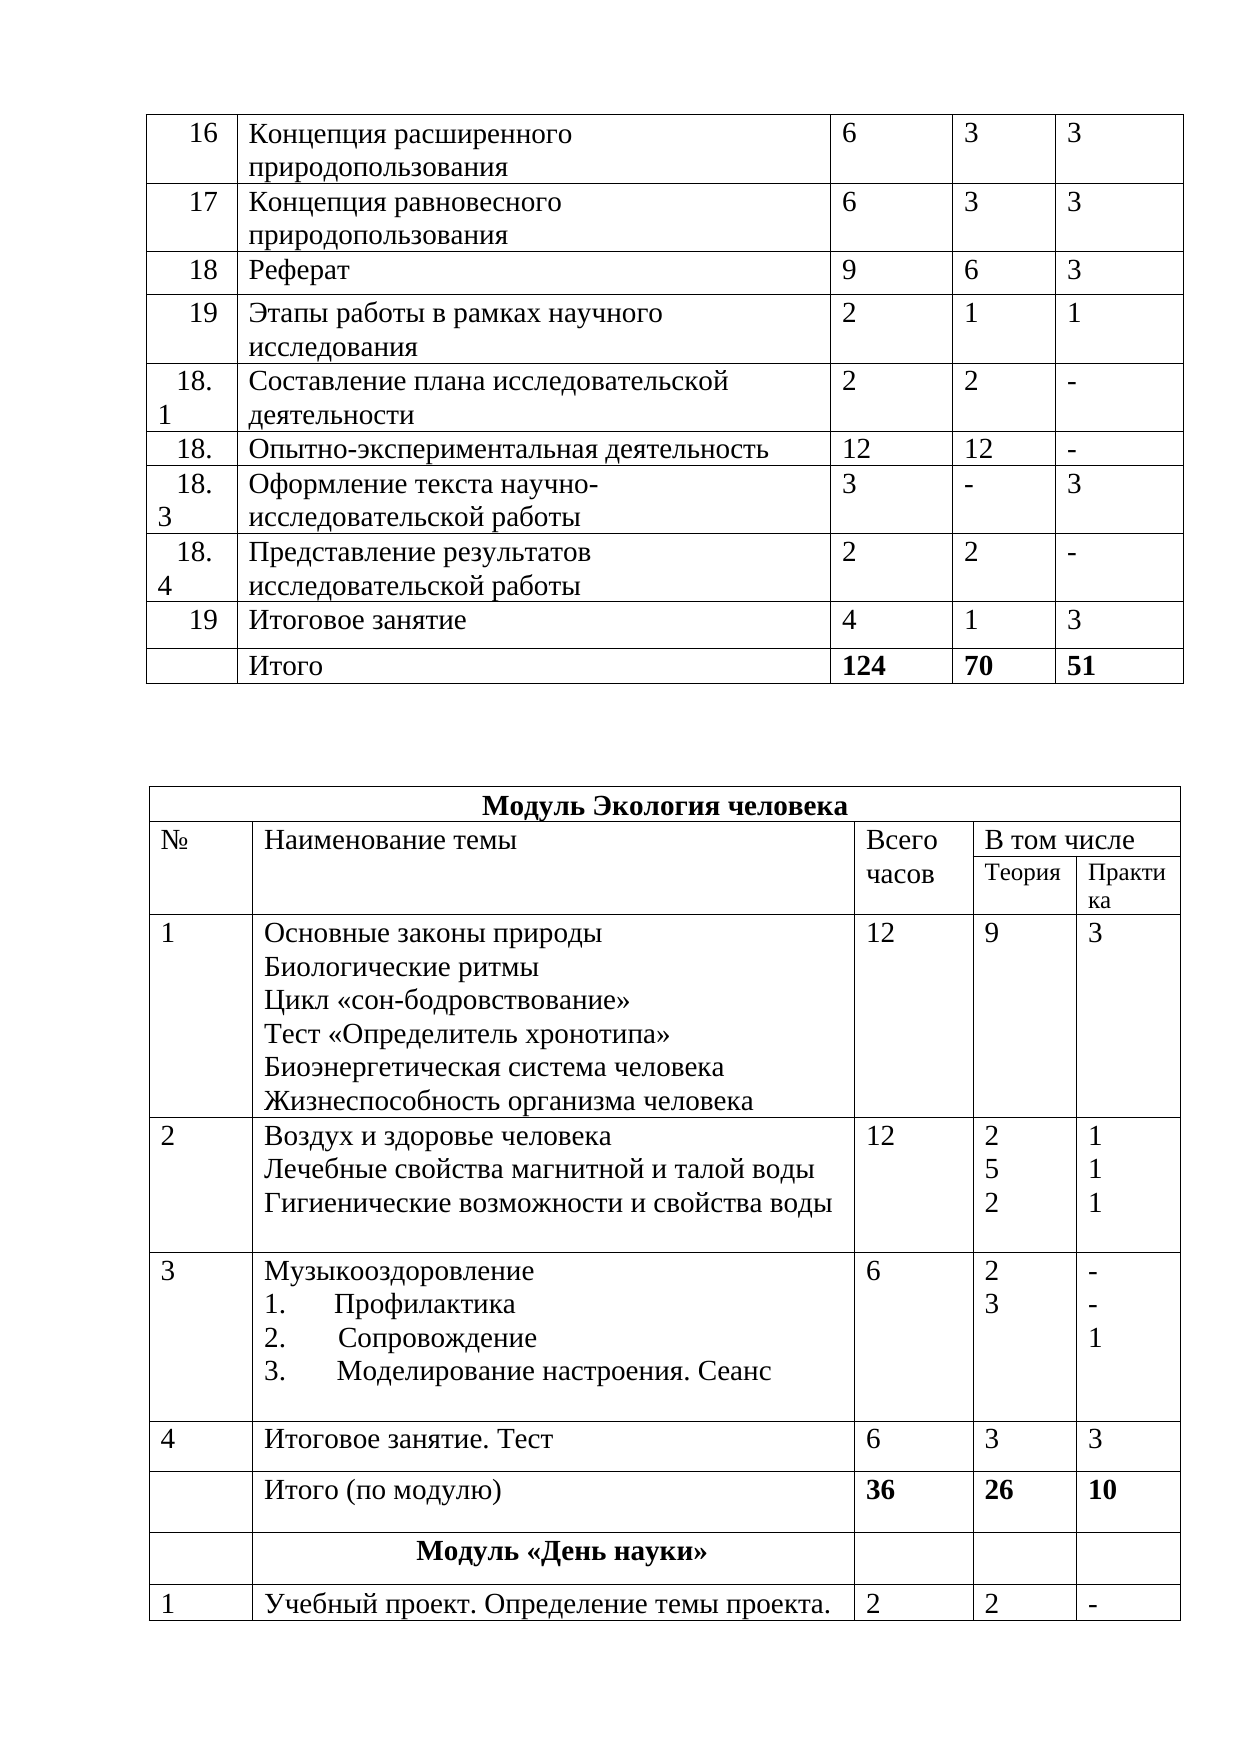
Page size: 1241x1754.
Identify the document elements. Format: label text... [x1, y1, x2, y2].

table_cell 2 5 2 [974, 1118, 1076, 1252]
table_cell 3 [974, 1422, 1076, 1471]
table_cell 2 [831, 534, 952, 601]
table_cell Этапы работы в рамках научного исследования [238, 295, 830, 362]
table_cell - [953, 466, 1055, 533]
table_cell 124 [831, 649, 952, 683]
table_cell Итого [238, 649, 830, 683]
table_header Модуль Экология человека [150, 787, 1180, 821]
table_cell - [1056, 534, 1183, 601]
table_header 3 [1056, 115, 1183, 183]
table_cell 1 [953, 602, 1055, 647]
table_cell Практи ка [1077, 857, 1180, 914]
table_cell Опытно-экспериментальная деятельность [238, 432, 830, 465]
table_cell 2 [974, 1585, 1076, 1620]
table_cell 4 [831, 602, 952, 647]
table_cell 70 [953, 649, 1055, 683]
table_cell 1 [1056, 295, 1183, 362]
table_cell 6 [855, 1422, 973, 1471]
table_cell 9 [974, 915, 1076, 1117]
table_cell Итоговое занятие [238, 602, 830, 647]
table_cell 1 [150, 1585, 252, 1620]
table_cell 2 [953, 534, 1055, 601]
table_cell [150, 1472, 252, 1532]
table_cell 3 [953, 184, 1055, 251]
table_cell [150, 1533, 252, 1584]
table_cell 6 [953, 252, 1055, 294]
table_cell 26 [974, 1472, 1076, 1532]
table_cell 1 [150, 915, 252, 1117]
table_cell 18.1 [147, 364, 237, 431]
table_cell 2 [150, 1118, 252, 1252]
table_cell Воздух и здоровье человека Лечебные свойства магнитной и талой воды Гигиенические возможности и свойства воды [253, 1118, 854, 1252]
table_cell 6 [831, 184, 952, 251]
table_cell 3 [1077, 1422, 1180, 1471]
table_cell Концепция равновесного природопользования [238, 184, 830, 251]
table_cell 19 [147, 602, 237, 647]
table_header 6 [831, 115, 952, 183]
table_cell 18 [147, 252, 237, 294]
table_header 16 [147, 115, 237, 183]
table_cell 6 [855, 1253, 973, 1421]
table_cell 3 [831, 466, 952, 533]
table_cell 18.2 [147, 432, 237, 465]
table_cell 12 [855, 1118, 973, 1252]
table_cell № [150, 822, 252, 914]
table_cell Всего часов [855, 822, 973, 914]
table_cell 2 [953, 364, 1055, 431]
table_cell 10 [1077, 1472, 1180, 1532]
table_cell 3 [1056, 602, 1183, 647]
table_cell 3 [1056, 466, 1183, 533]
table_cell 2 [831, 364, 952, 431]
table_cell 18.4 [147, 534, 237, 601]
table_cell 2 3 [974, 1253, 1076, 1421]
table_cell 2 [855, 1585, 973, 1620]
table_cell 2 [831, 295, 952, 362]
table_cell Составление плана исследовательской деятельности [238, 364, 830, 431]
table_cell 4 [150, 1422, 252, 1471]
table_cell 3 [1056, 252, 1183, 294]
table_cell Учебный проект. Определение темы проекта. [253, 1585, 854, 1620]
table_cell Наименование темы [253, 822, 854, 914]
table_cell 1 1 1 [1077, 1118, 1180, 1252]
table_cell 19 [147, 295, 237, 362]
table_cell Оформление текста научноисследовательской работы [238, 466, 830, 533]
table_cell Основные законы природы Биологические ритмы Цикл «сон-бодровствование» Тест «Определитель хронотипа» Биоэнергетическая система человека Жизнеспособность организма человека [253, 915, 854, 1117]
table_cell 3 [1077, 915, 1180, 1117]
table_cell 3 [1056, 184, 1183, 251]
table_cell [974, 1533, 1076, 1584]
table_cell Модуль «День науки» [253, 1533, 854, 1584]
table_cell Реферат [238, 252, 830, 294]
table_cell 12 [831, 432, 952, 465]
table_cell - [1056, 364, 1183, 431]
table_cell Теория [974, 857, 1076, 914]
table_cell В том числе [974, 822, 1180, 856]
table_cell Музыкооздоровление Профилактика Сопровождение Моделирование настроения. Сеанс [253, 1253, 854, 1421]
table_cell 12 [855, 915, 973, 1117]
table_cell 51 [1056, 649, 1183, 683]
table_cell Представление результатов исследовательской работы [238, 534, 830, 601]
table_cell 1 [953, 295, 1055, 362]
table_cell [1077, 1533, 1180, 1584]
table_cell 17 [147, 184, 237, 251]
table_cell Итого (по модулю) [253, 1472, 854, 1532]
table_cell 3 [150, 1253, 252, 1421]
table_cell - - 1 [1077, 1253, 1180, 1421]
table_cell Итоговое занятие. Тест [253, 1422, 854, 1471]
table_cell - [1056, 432, 1183, 465]
table_cell 9 [831, 252, 952, 294]
table_header 3 [953, 115, 1055, 183]
table_cell - [1077, 1585, 1180, 1620]
table_cell 18.3 [147, 466, 237, 533]
table_header Концепция расширенного природопользования [238, 115, 830, 183]
table_cell [147, 649, 237, 683]
table_cell 36 [855, 1472, 973, 1532]
table_cell 12 [953, 432, 1055, 465]
table_cell [855, 1533, 973, 1584]
